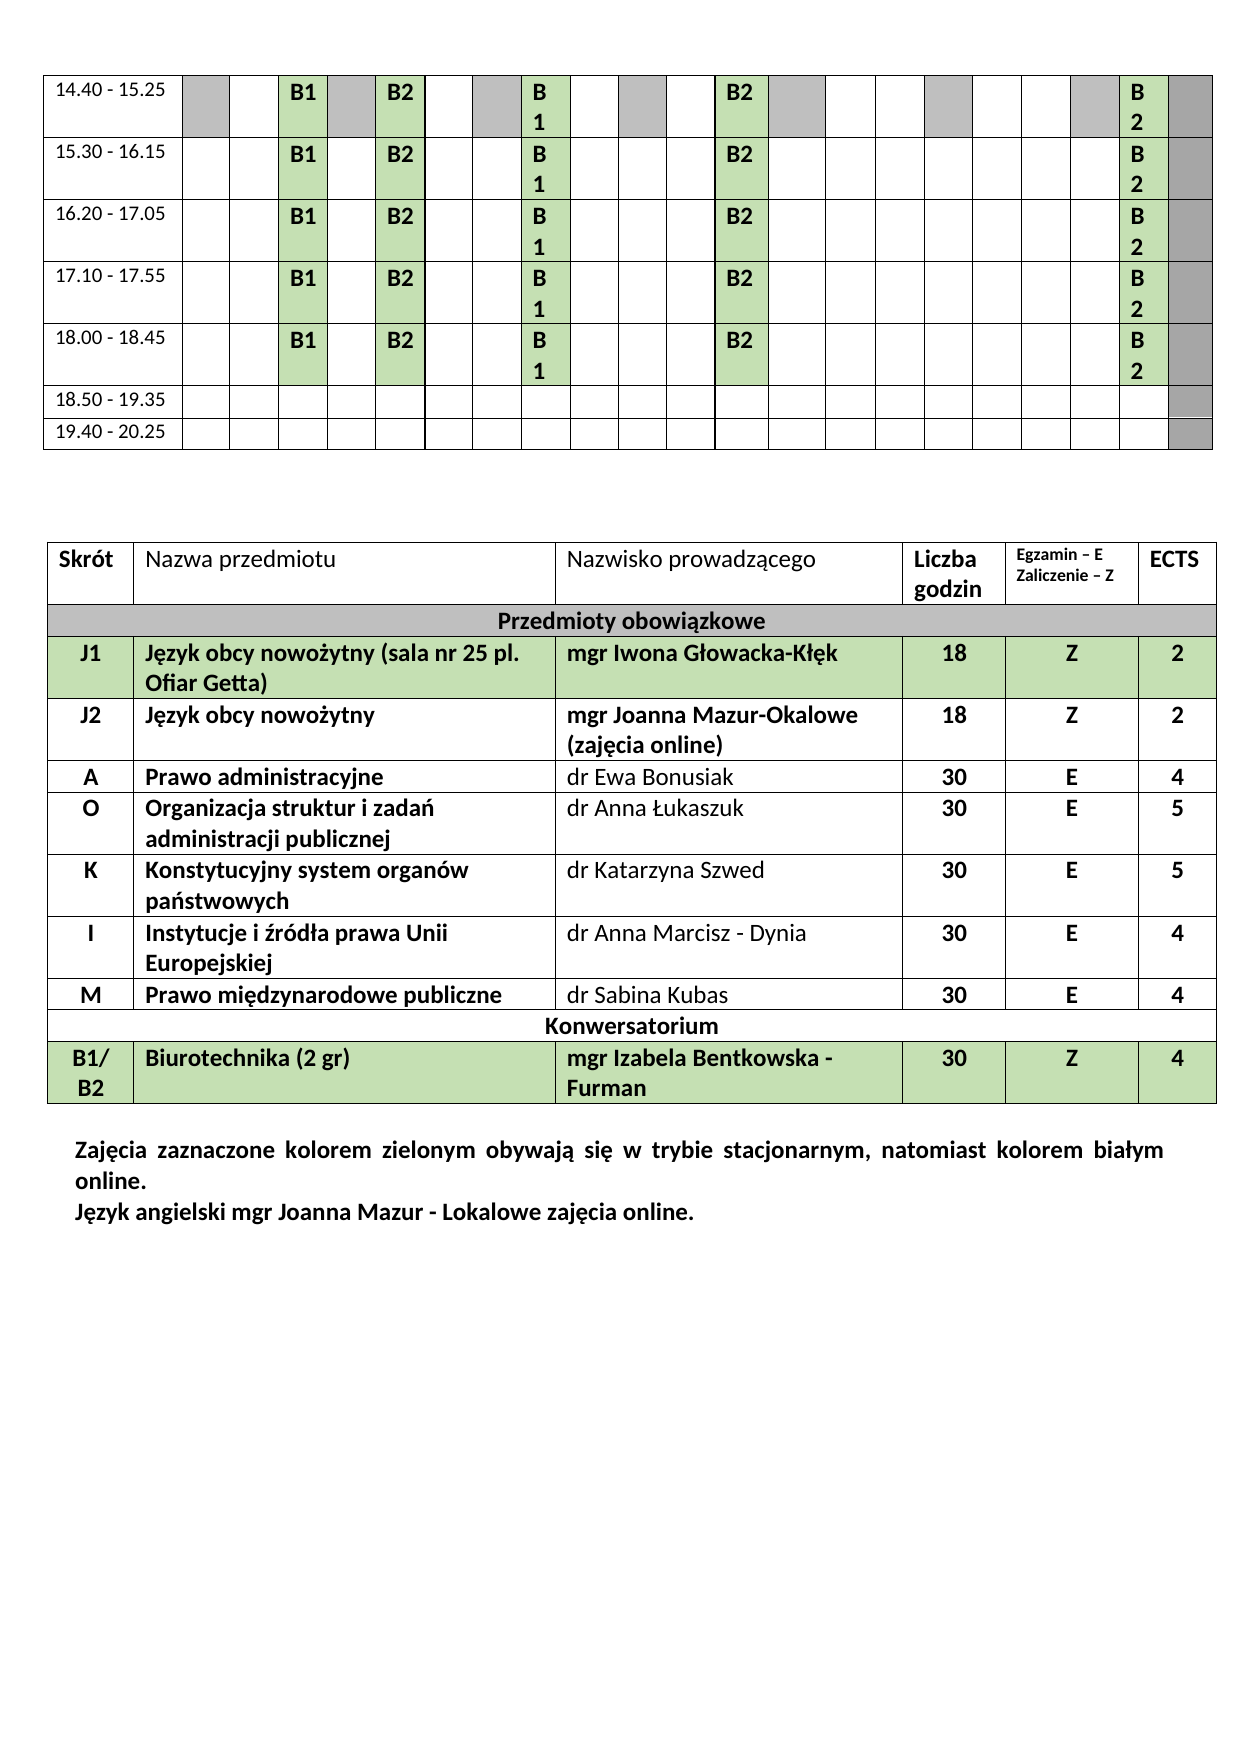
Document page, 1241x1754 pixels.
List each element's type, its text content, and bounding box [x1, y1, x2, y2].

table_cell [973, 386, 1021, 417]
table_cell [826, 419, 875, 449]
table_cell [1071, 76, 1119, 137]
table_cell B2 [1120, 138, 1168, 199]
table_cell [619, 386, 666, 417]
table_cell [183, 76, 229, 137]
table_cell [230, 324, 278, 385]
table_cell 30 [903, 917, 1005, 978]
table_cell Konstytucyjny system organów państwowych [134, 855, 555, 916]
table_cell 5 [1139, 855, 1216, 916]
table_cell B2 [716, 200, 768, 261]
table_cell [1071, 200, 1119, 261]
table_cell [925, 419, 972, 449]
table_cell [183, 386, 229, 417]
table_cell [769, 386, 825, 417]
table_cell [826, 386, 875, 417]
table_cell [716, 386, 768, 417]
table_cell [769, 419, 825, 449]
table_cell B1 [279, 138, 327, 199]
table_header Liczba godzin [903, 543, 1005, 604]
table_cell [973, 76, 1021, 137]
table_cell [1120, 386, 1168, 417]
table_cell [925, 386, 972, 417]
table_cell [1120, 419, 1168, 449]
table_cell B1 [522, 324, 570, 385]
table_cell [667, 262, 714, 323]
table_cell 17.10 - 17.55 [44, 262, 182, 323]
table_cell [1169, 324, 1212, 385]
text Język angielski mgr Joanna Mazur - Lokalowe zajęcia online. [75, 1196, 1165, 1226]
table_cell [473, 138, 521, 199]
table_cell [876, 386, 924, 417]
table_cell Z [1006, 699, 1138, 760]
table_cell [230, 386, 278, 417]
table_cell E [1006, 855, 1138, 916]
table_cell 18 [903, 699, 1005, 760]
table_cell [1022, 76, 1070, 137]
table_cell [1169, 419, 1212, 449]
table_cell [183, 419, 229, 449]
table_cell [376, 386, 424, 417]
table_cell [230, 419, 278, 449]
table_cell [667, 419, 714, 449]
table_cell [328, 200, 375, 261]
table_cell Język obcy nowożytny (sala nr 25 pl. Ofiar Getta) [134, 637, 555, 698]
table_cell 4 [1139, 917, 1216, 978]
table_cell [769, 138, 825, 199]
table_cell [426, 262, 472, 323]
table_cell mgr Joanna Mazur-Okalowe (zajęcia online) [556, 699, 902, 760]
table_cell [522, 419, 570, 449]
table_header Egzamin – E Zaliczenie – Z [1006, 543, 1138, 604]
table_cell 4 [1139, 979, 1216, 1009]
table_cell [973, 138, 1021, 199]
table_cell mgr Iwona Głowacka-Kłęk [556, 637, 902, 698]
table_cell [473, 324, 521, 385]
table_cell [426, 76, 472, 137]
table_cell dr Ewa Bonusiak [556, 761, 902, 792]
table_cell B2 [716, 262, 768, 323]
table_cell B1 [522, 76, 570, 137]
table_cell B2 [376, 76, 424, 137]
table_cell [1169, 262, 1212, 323]
table_header ECTS [1139, 543, 1216, 604]
table_cell B2 [1120, 324, 1168, 385]
table_cell [826, 262, 875, 323]
table_cell B2 [376, 200, 424, 261]
table_cell B2 [1120, 200, 1168, 261]
table_cell B1 [522, 200, 570, 261]
table_header Nazwisko prowadzącego [556, 543, 902, 604]
table_cell B2 [1120, 262, 1168, 323]
table_cell [571, 386, 618, 417]
table_cell dr Anna Łukaszuk [556, 793, 902, 854]
table_cell 4 [1139, 1042, 1216, 1103]
table_cell [1022, 324, 1070, 385]
table_cell Z [1006, 1042, 1138, 1103]
table_cell [1071, 138, 1119, 199]
table_cell [279, 386, 327, 417]
table_cell 19.40 - 20.25 [44, 419, 182, 449]
table_cell [1071, 324, 1119, 385]
table_cell [328, 76, 375, 137]
table_cell [619, 200, 666, 261]
table_cell [876, 262, 924, 323]
table_cell B2 [376, 262, 424, 323]
table_cell [619, 324, 666, 385]
table_cell E [1006, 793, 1138, 854]
table_cell [973, 262, 1021, 323]
table_cell 30 [903, 761, 1005, 792]
table_cell M [48, 979, 133, 1009]
table_cell 2 [1139, 699, 1216, 760]
table_cell B1 [279, 76, 327, 137]
table_cell 18 [903, 637, 1005, 698]
table_cell [619, 76, 666, 137]
table_cell Konwersatorium [48, 1010, 1216, 1041]
table_cell B2 [716, 76, 768, 137]
table_cell [769, 200, 825, 261]
table_cell [426, 419, 472, 449]
table_cell B1 [522, 262, 570, 323]
table_cell 30 [903, 855, 1005, 916]
table_cell [279, 419, 327, 449]
table_cell O [48, 793, 133, 854]
table_cell [571, 138, 618, 199]
table_cell [1022, 200, 1070, 261]
table_cell 30 [903, 979, 1005, 1009]
table_cell [230, 138, 278, 199]
table_cell [1022, 419, 1070, 449]
table_cell [328, 138, 375, 199]
table_cell [1071, 419, 1119, 449]
table_cell [1169, 138, 1212, 199]
table_cell [183, 138, 229, 199]
table_cell [230, 76, 278, 137]
table_cell [571, 76, 618, 137]
table_cell Z [1006, 637, 1138, 698]
table_cell Instytucje i źródła prawa Unii Europejskiej [134, 917, 555, 978]
table_cell [876, 419, 924, 449]
table_cell [328, 324, 375, 385]
table_cell [473, 200, 521, 261]
table_cell [571, 324, 618, 385]
table_cell B1 [279, 262, 327, 323]
table_cell [473, 76, 521, 137]
table_header Nazwa przedmiotu [134, 543, 555, 604]
table_cell [826, 324, 875, 385]
table_cell [876, 324, 924, 385]
table_cell [826, 200, 875, 261]
table_cell J2 [48, 699, 133, 760]
table_cell [473, 386, 521, 417]
table_cell B1 [279, 324, 327, 385]
table_cell mgr Izabela Bentkowska - Furman [556, 1042, 902, 1103]
table_cell [619, 138, 666, 199]
table_cell dr Anna Marcisz - Dynia [556, 917, 902, 978]
table_cell Prawo administracyjne [134, 761, 555, 792]
table_cell [571, 262, 618, 323]
table_cell 5 [1139, 793, 1216, 854]
table_cell Prawo międzynarodowe publiczne [134, 979, 555, 1009]
table_cell [522, 386, 570, 417]
table_cell 18.00 - 18.45 [44, 324, 182, 385]
table_cell [1071, 386, 1119, 417]
table_cell K [48, 855, 133, 916]
table_cell [826, 138, 875, 199]
table_cell dr Katarzyna Szwed [556, 855, 902, 916]
table_cell [426, 138, 472, 199]
table_cell [426, 324, 472, 385]
table_cell E [1006, 917, 1138, 978]
table_cell 4 [1139, 761, 1216, 792]
table_cell [328, 419, 375, 449]
table_cell [876, 138, 924, 199]
table_cell Przedmioty obowiązkowe [48, 605, 1216, 636]
table_cell [925, 138, 972, 199]
table_cell [925, 324, 972, 385]
table_cell [667, 386, 714, 417]
table_cell J1 [48, 637, 133, 698]
text Zajęcia zaznaczone kolorem zielonym obywają się w trybie stacjonarnym, natomiast kolorem białym online. [75, 1134, 1165, 1196]
table_cell [571, 419, 618, 449]
table_cell B2 [376, 324, 424, 385]
table_cell Język obcy nowożytny [134, 699, 555, 760]
table_cell [716, 419, 768, 449]
table_cell [973, 200, 1021, 261]
table_cell [1169, 386, 1212, 417]
table_cell [876, 76, 924, 137]
table_cell B1 [522, 138, 570, 199]
table_cell dr Sabina Kubas [556, 979, 902, 1009]
table_header Skrót [48, 543, 133, 604]
table_cell B1 [279, 200, 327, 261]
table_cell 30 [903, 1042, 1005, 1103]
table_cell [426, 200, 472, 261]
table_cell E [1006, 979, 1138, 1009]
table_cell [183, 200, 229, 261]
table_cell [876, 200, 924, 261]
table_cell [769, 324, 825, 385]
table_cell [826, 76, 875, 137]
table_cell [473, 262, 521, 323]
table_cell A [48, 761, 133, 792]
table_cell [328, 386, 375, 417]
table_cell 2 [1139, 637, 1216, 698]
table_cell [1169, 200, 1212, 261]
table_cell [667, 76, 714, 137]
table_cell [973, 324, 1021, 385]
table_cell [667, 324, 714, 385]
table_cell [473, 419, 521, 449]
table_cell [230, 200, 278, 261]
table_cell [571, 200, 618, 261]
table_cell 30 [903, 793, 1005, 854]
table_cell [619, 419, 666, 449]
table_cell [667, 138, 714, 199]
table_cell [1071, 262, 1119, 323]
table_cell E [1006, 761, 1138, 792]
table_cell B2 [376, 138, 424, 199]
table_cell B2 [716, 138, 768, 199]
table_cell [1022, 138, 1070, 199]
table_cell [925, 76, 972, 137]
table_cell Organizacja struktur i zadań administracji publicznej [134, 793, 555, 854]
table_cell [619, 262, 666, 323]
table_cell [1022, 386, 1070, 417]
table_cell [769, 262, 825, 323]
table_cell [973, 419, 1021, 449]
table_cell [1022, 262, 1070, 323]
table_cell 14.40 - 15.25 [44, 76, 182, 137]
table_cell [183, 262, 229, 323]
table_cell 16.20 - 17.05 [44, 200, 182, 261]
table_cell [328, 262, 375, 323]
table_cell 15.30 - 16.15 [44, 138, 182, 199]
table_cell [230, 262, 278, 323]
table_cell [925, 262, 972, 323]
table_cell [426, 386, 472, 417]
table_cell B2 [1120, 76, 1168, 137]
table_cell [925, 200, 972, 261]
table_cell [183, 324, 229, 385]
table_cell I [48, 917, 133, 978]
table_cell B1/B2 [48, 1042, 133, 1103]
table_cell [769, 76, 825, 137]
table_cell 18.50 - 19.35 [44, 386, 182, 417]
table_cell [667, 200, 714, 261]
table_cell Biurotechnika (2 gr) [134, 1042, 555, 1103]
table_cell [376, 419, 424, 449]
table_cell B2 [716, 324, 768, 385]
table_cell [1169, 76, 1212, 137]
